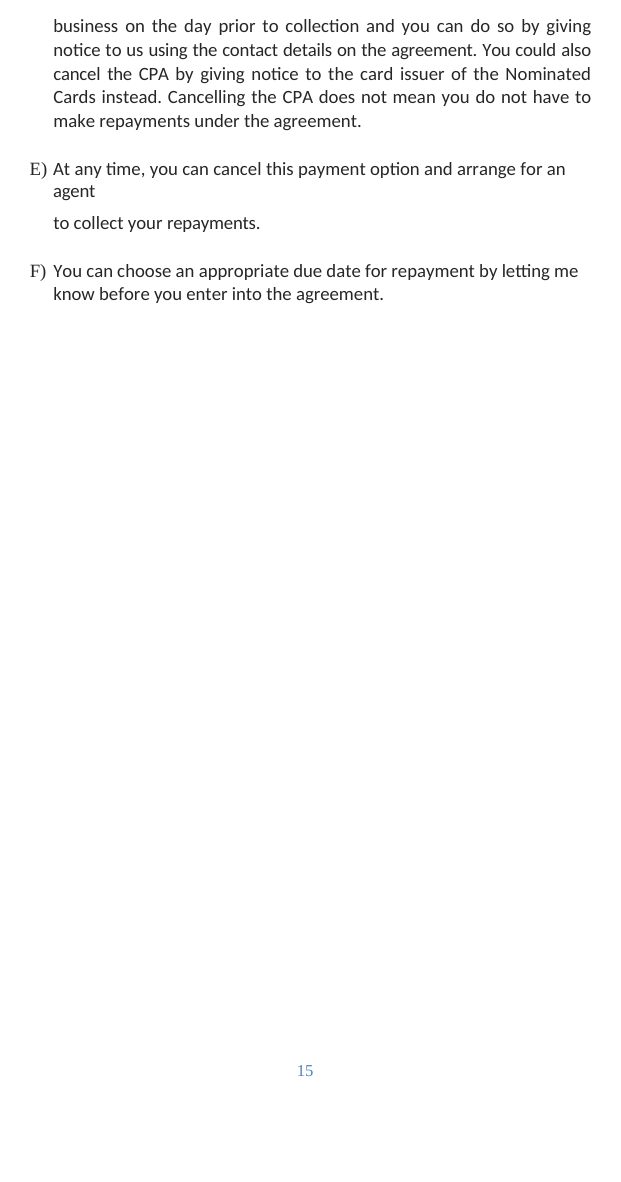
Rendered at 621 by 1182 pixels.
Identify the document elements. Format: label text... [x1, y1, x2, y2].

list At any time, you can cancel this payment option and arrange for an agent [29, 157, 608, 202]
text to collect your repayments. [53, 211, 608, 234]
list You can choose an appropriate due date for repayment by letting me know before you enter into the agreement. [29, 259, 591, 305]
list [29, 14, 592, 132]
